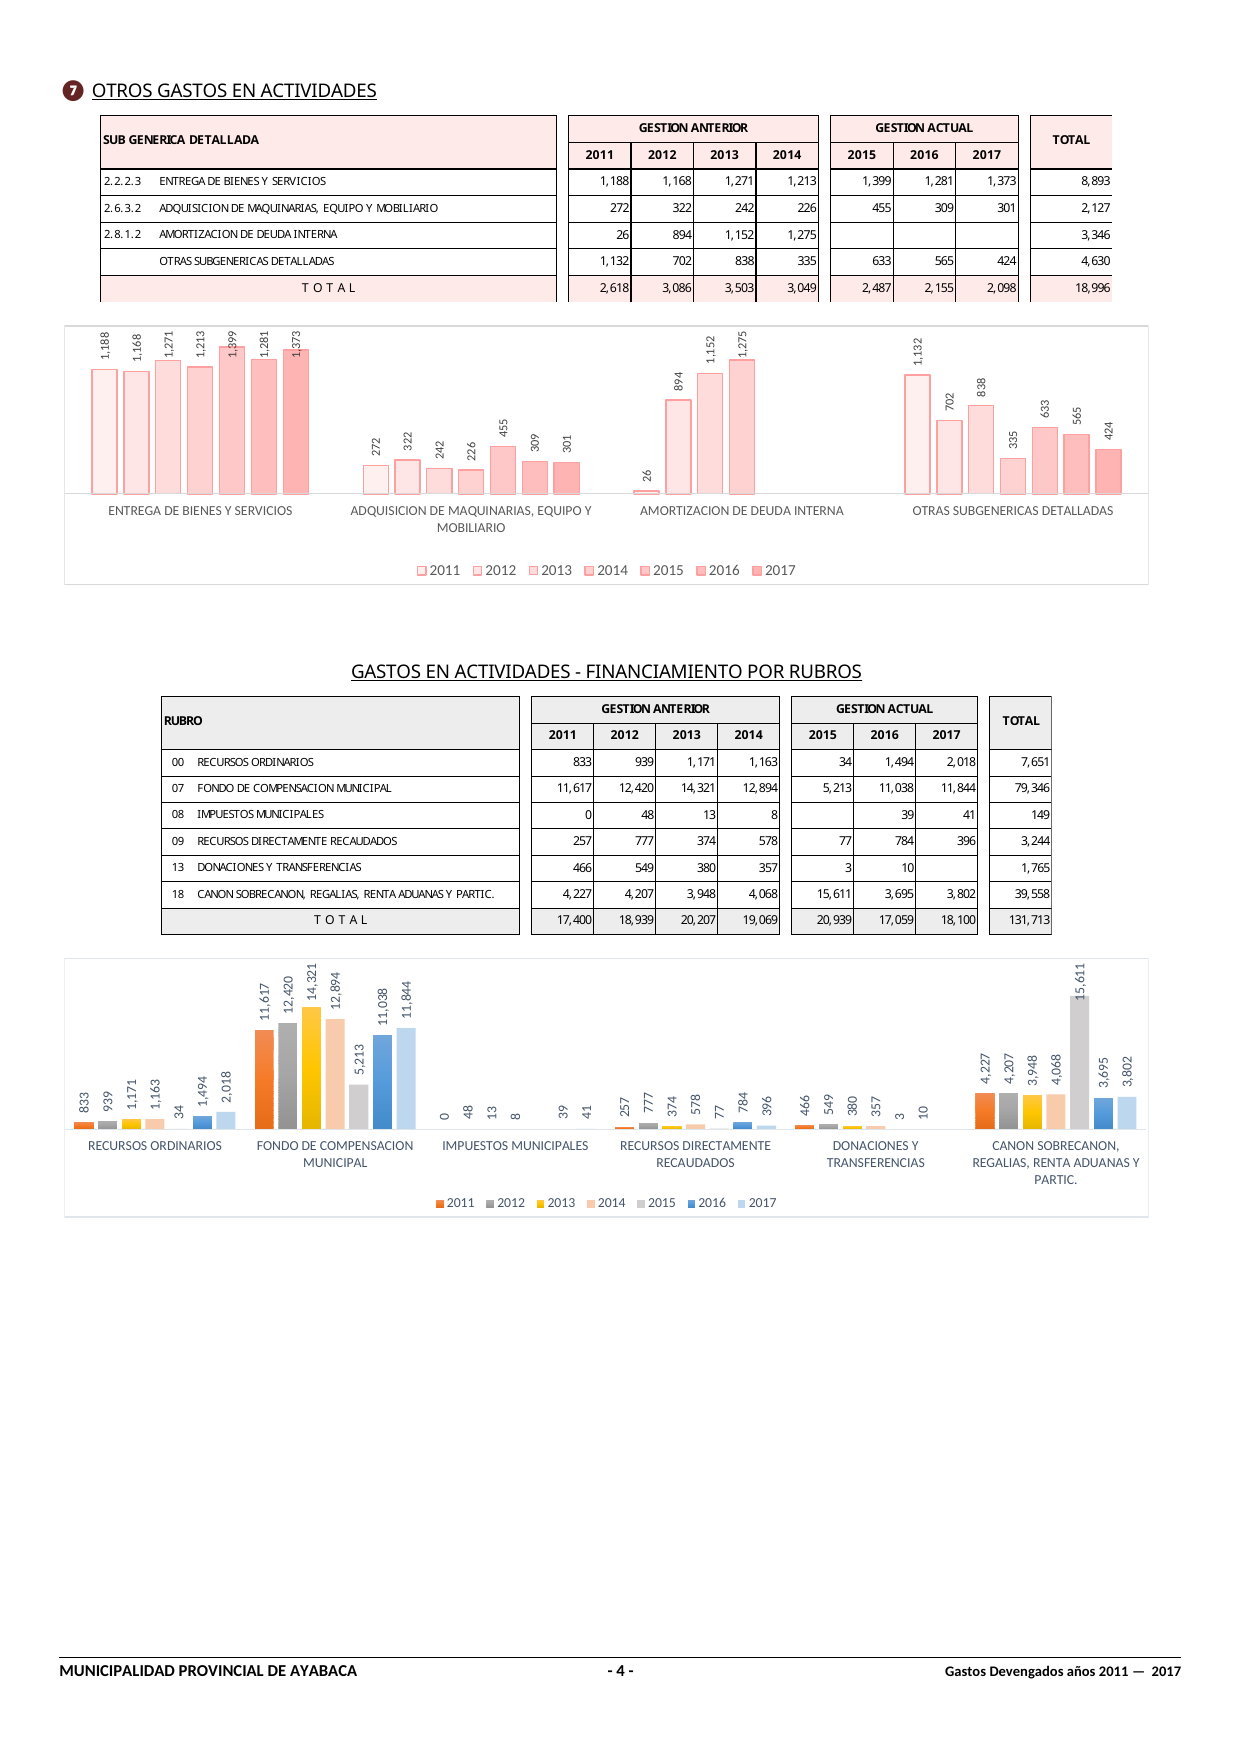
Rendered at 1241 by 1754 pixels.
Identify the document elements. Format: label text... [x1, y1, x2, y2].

table_header GASTOS EN ACTIVIDADES - FINANCIAMIENTO POR RUBROS [39, 614, 1174, 1223]
table_header ❼ OTROS GASTOS EN ACTIVIDADES [39, 71, 1174, 591]
